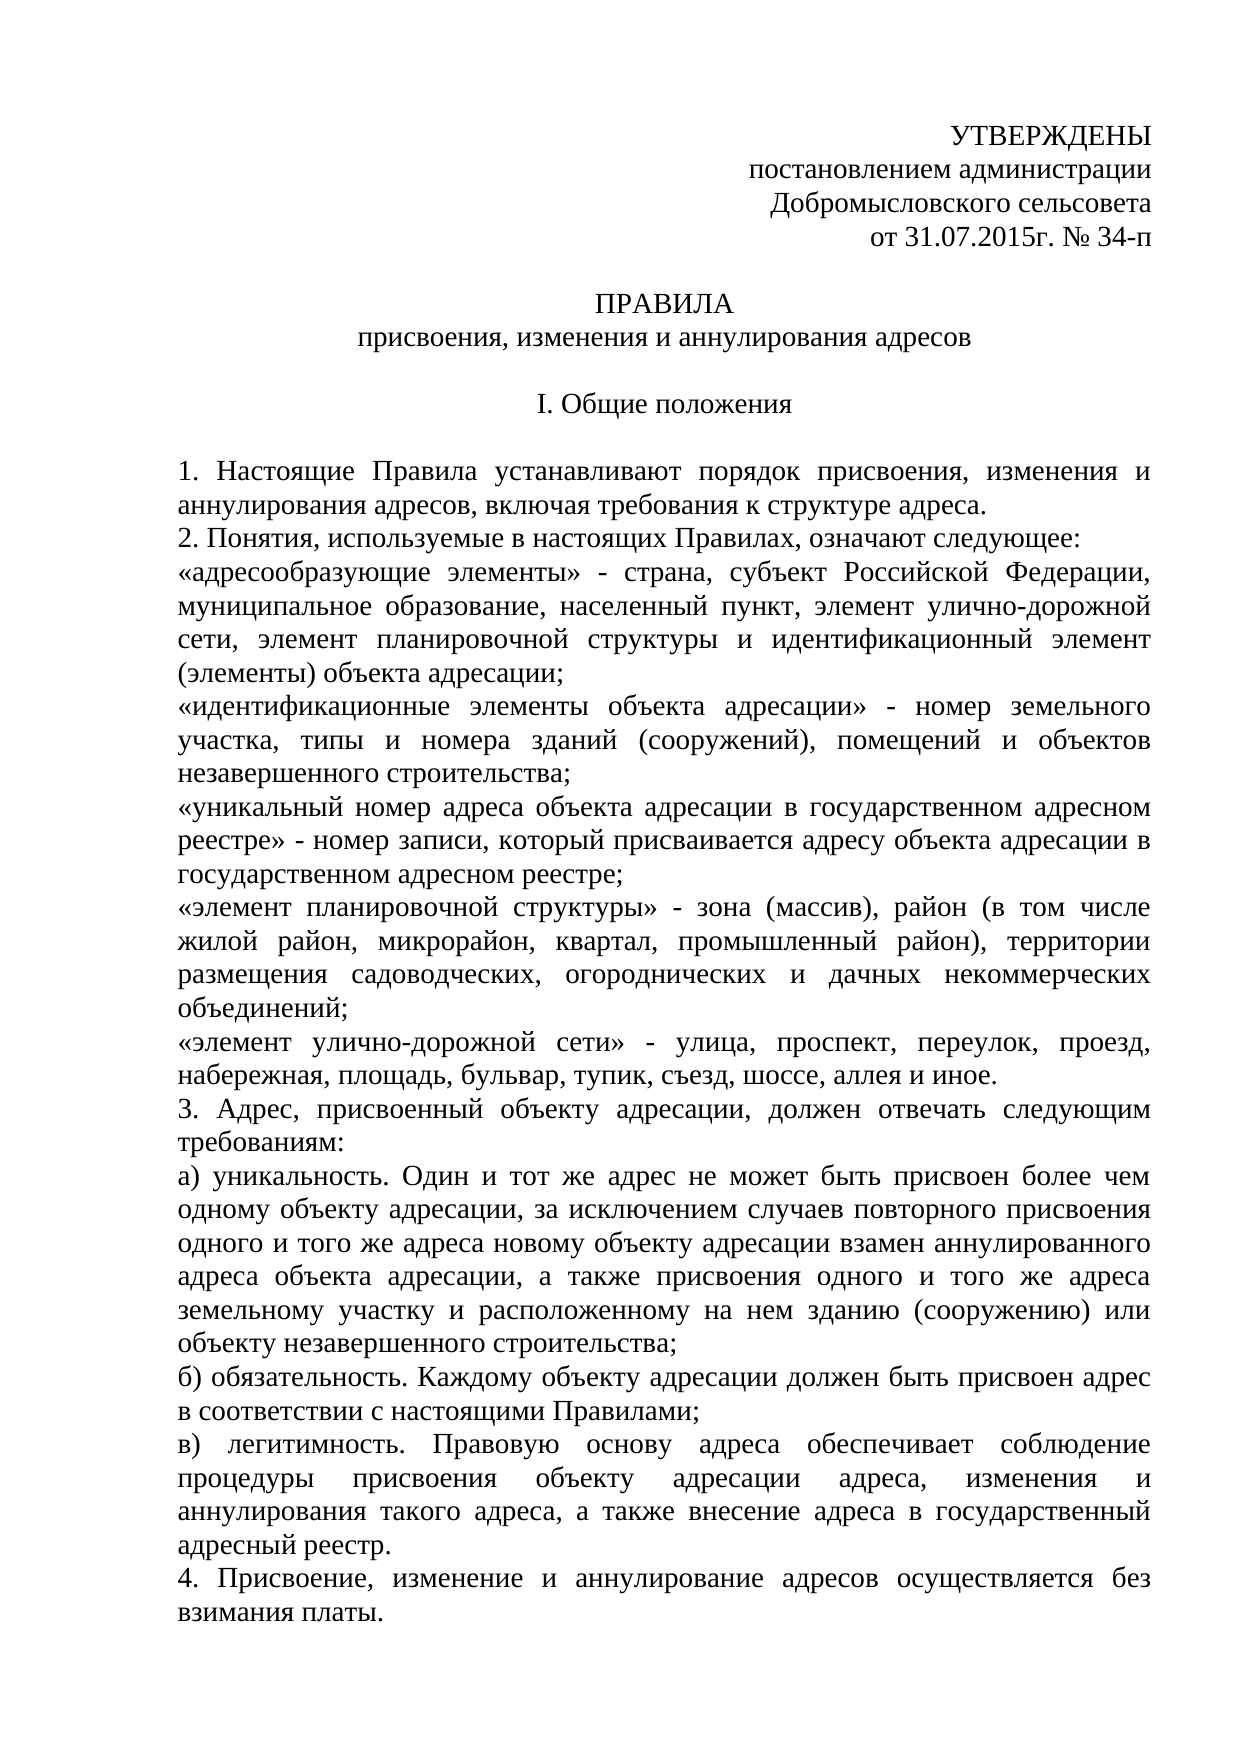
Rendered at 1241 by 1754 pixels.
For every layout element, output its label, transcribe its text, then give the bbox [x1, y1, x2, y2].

text «адресообразующие элементы» - страна, субъект Российской Федерации, муниципальное образование, населенный пункт, элемент улично-дорожной сети, элемент планировочной структуры и идентификационный элемент (элементы) объекта адресации; [177, 554, 1152, 688]
text «элемент планировочной структуры» - зона (массив), район (в том числе жилой район, микрорайон, квартал, промышленный район), территории размещения садоводческих, огороднических и дачных некоммерческих объединений; [177, 889, 1152, 1024]
text от 31.07.2015г. № 34-п [177, 219, 1152, 252]
text ПРАВИЛА [177, 286, 1152, 319]
text 4. Присвоение, изменение и аннулирование адресов осуществляется без взимания платы. [177, 1560, 1152, 1627]
text Добромысловского сельсовета [177, 185, 1152, 219]
text I. Общие положения [177, 386, 1152, 420]
text «уникальный номер адреса объекта адресации в государственном адресном реестре» - номер записи, который присваивается адресу объекта адресации в государственном адресном реестре; [177, 789, 1152, 889]
text в) легитимность. Правовую основу адреса обеспечивает соблюдение процедуры присвоения объекту адресации адреса, изменения и аннулирования такого адреса, а также внесение адреса в государственный адресный реестр. [177, 1426, 1152, 1560]
text присвоения, изменения и аннулирования адресов [177, 319, 1152, 353]
text 1. Настоящие Правила устанавливают порядок присвоения, изменения и аннулирования адресов, включая требования к структуре адреса. [177, 453, 1152, 521]
text УТВЕРЖДЕНЫ [177, 118, 1152, 152]
text а) уникальность. Один и тот же адрес не может быть присвоен более чем одному объекту адресации, за исключением случаев повторного присвоения одного и того же адреса новому объекту адресации взамен аннулированного адреса объекта адресации, а также присвоения одного и того же адреса земельному участку и расположенному на нем зданию (сооружению) или объекту незавершенного строительства; [177, 1158, 1152, 1359]
text «элемент улично-дорожной сети» - улица, проспект, переулок, проезд, набережная, площадь, бульвар, тупик, съезд, шоссе, аллея и иное. [177, 1024, 1152, 1091]
text «идентификационные элементы объекта адресации» - номер земельного участка, типы и номера зданий (сооружений), помещений и объектов незавершенного строительства; [177, 688, 1152, 789]
text 3. Адрес, присвоенный объекту адресации, должен отвечать следующим требованиям: [177, 1091, 1152, 1158]
text б) обязательность. Каждому объекту адресации должен быть присвоен адрес в соответствии с настоящими Правилами; [177, 1359, 1152, 1426]
text 2. Понятия, используемые в настоящих Правилах, означают следующее: [177, 521, 1152, 554]
text постановлением администрации [177, 152, 1152, 185]
